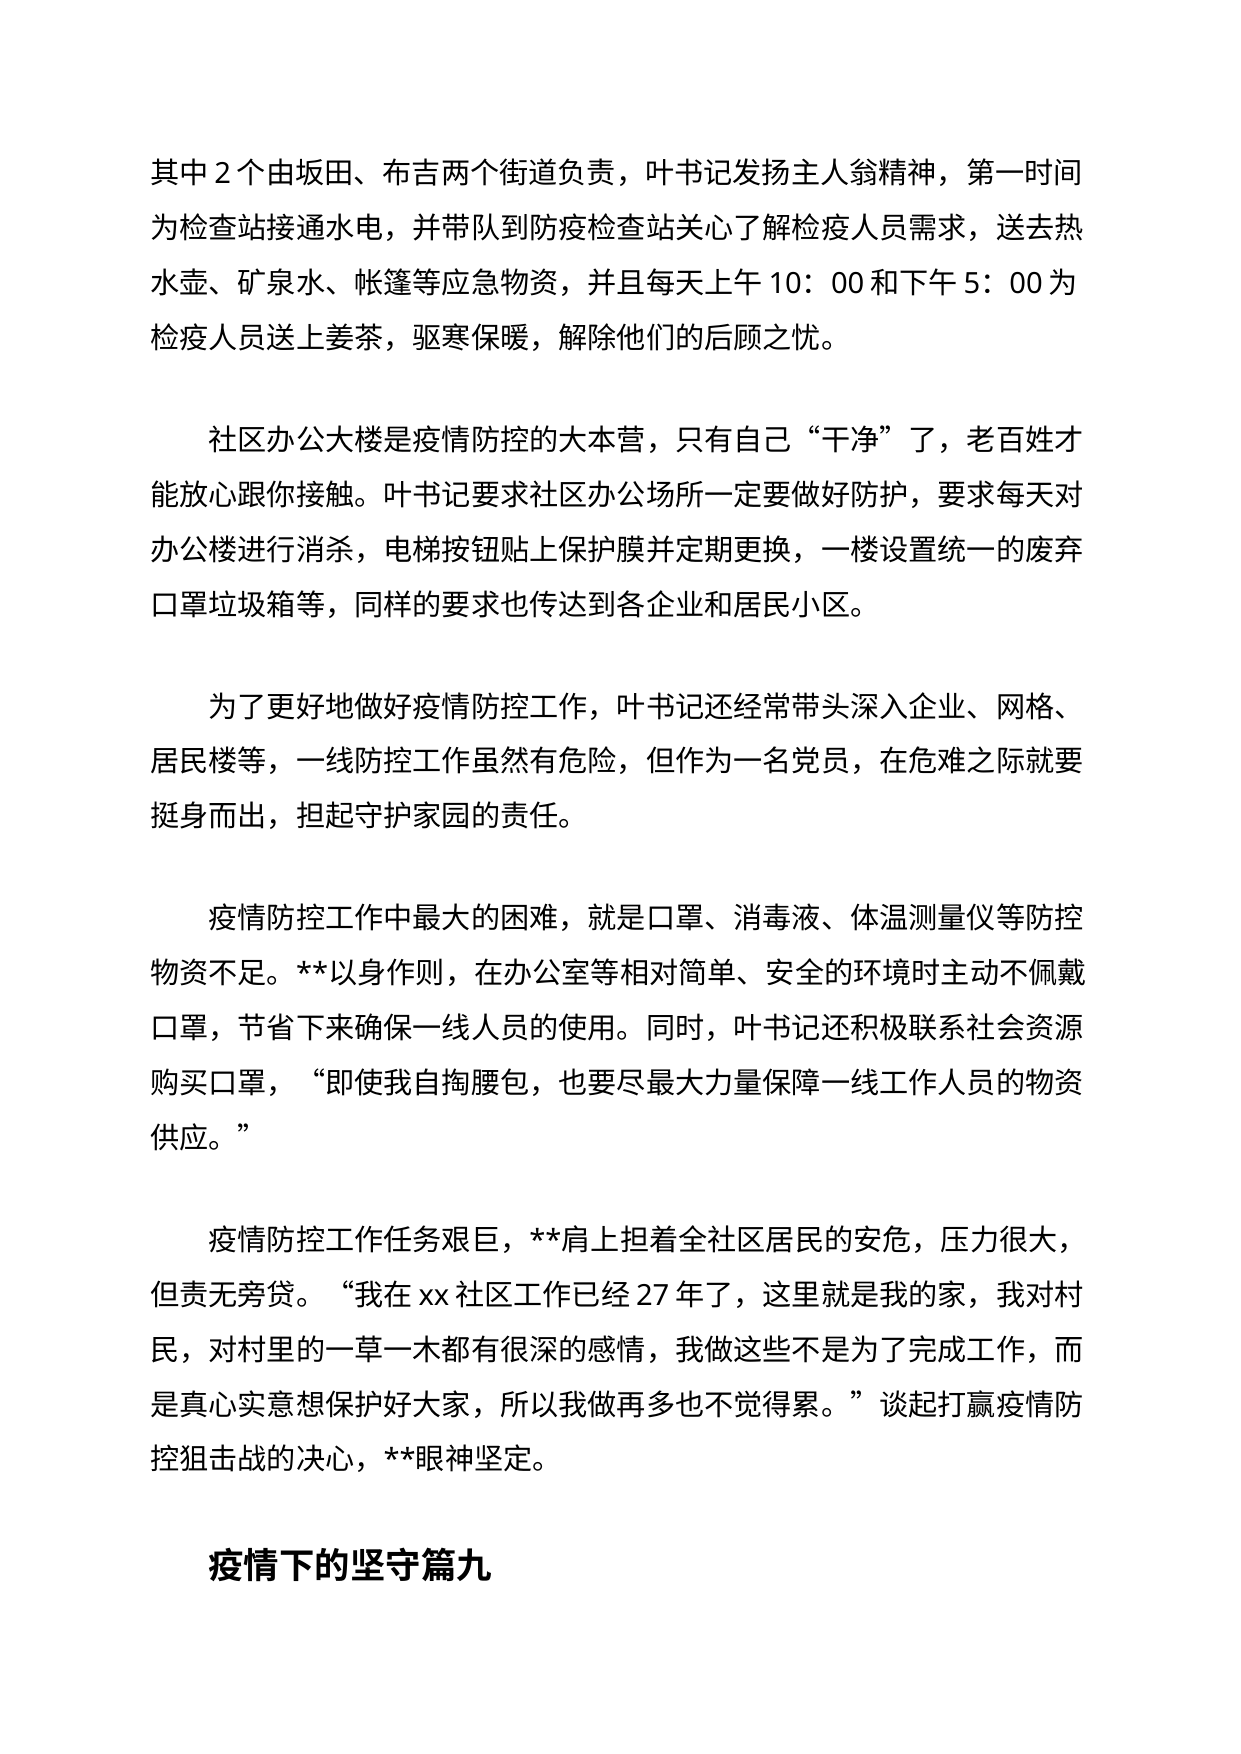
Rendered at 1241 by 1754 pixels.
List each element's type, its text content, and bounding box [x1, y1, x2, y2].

text 疫情下的坚守篇九 [150, 1538, 1090, 1589]
text 疫情防控工作任务艰巨，**肩上担着全社区居民的安危，压力很大，但责无旁贷。“我在xx社区工作已经27年了，这里就是我的家，我对村民，对村里的一草一木都有很深的感情，我做这些不是为了完成工作，而是真心实意想保护好大家，所以我做再多也不觉得累。”谈起打赢疫情防控狙击战的决心，**眼神坚定。 [150, 1216, 1090, 1478]
text 疫情防控工作中最大的困难，就是口罩、消毒液、体温测量仪等防控物资不足。**以身作则，在办公室等相对简单、安全的环境时主动不佩戴口罩，节省下来确保一线人员的使用。同时，叶书记还积极联系社会资源购买口罩，“即使我自掏腰包，也要尽最大力量保障一线工作人员的物资供应。” [150, 895, 1090, 1157]
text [150, 150, 1090, 357]
text 社区办公大楼是疫情防控的大本营，只有自己“干净”了，老百姓才能放心跟你接触。叶书记要求社区办公场所一定要做好防护，要求每天对办公楼进行消杀，电梯按钮贴上保护膜并定期更换，一楼设置统一的废弃口罩垃圾箱等，同样的要求也传达到各企业和居民小区。 [150, 417, 1090, 624]
text 为了更好地做好疫情防控工作，叶书记还经常带头深入企业、网格、居民楼等，一线防控工作虽然有危险，但作为一名党员，在危难之际就要挺身而出，担起守护家园的责任。 [150, 683, 1090, 835]
